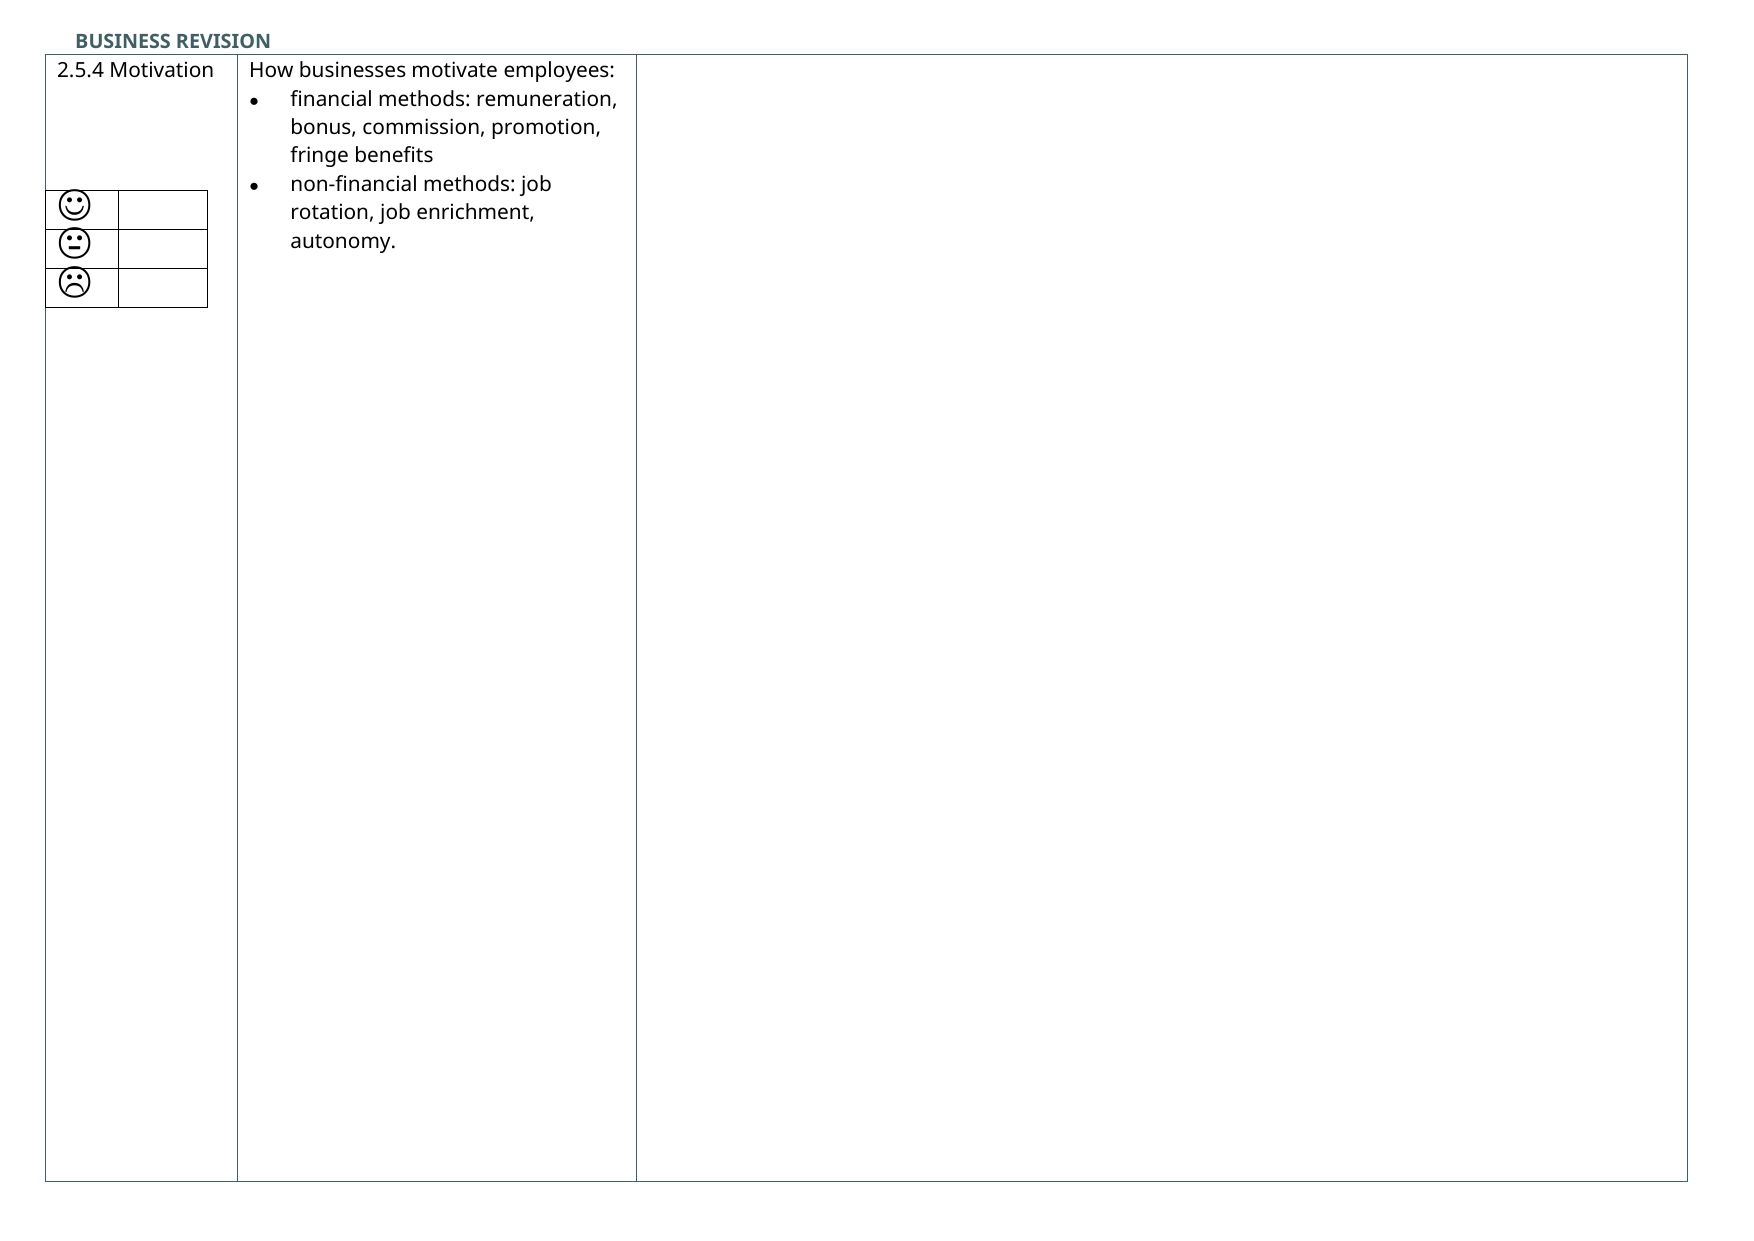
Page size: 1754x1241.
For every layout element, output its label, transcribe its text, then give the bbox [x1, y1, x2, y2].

table_cell [637, 55, 1687, 1181]
table_cell 2.5.4 Motivation [46, 55, 237, 1181]
table_cell How businesses motivate employees: financial methods: remuneration, bonus, commission, promotion, fringe benefits non-financial methods: job rotation, job enrichment, autonomy. [238, 55, 636, 1181]
